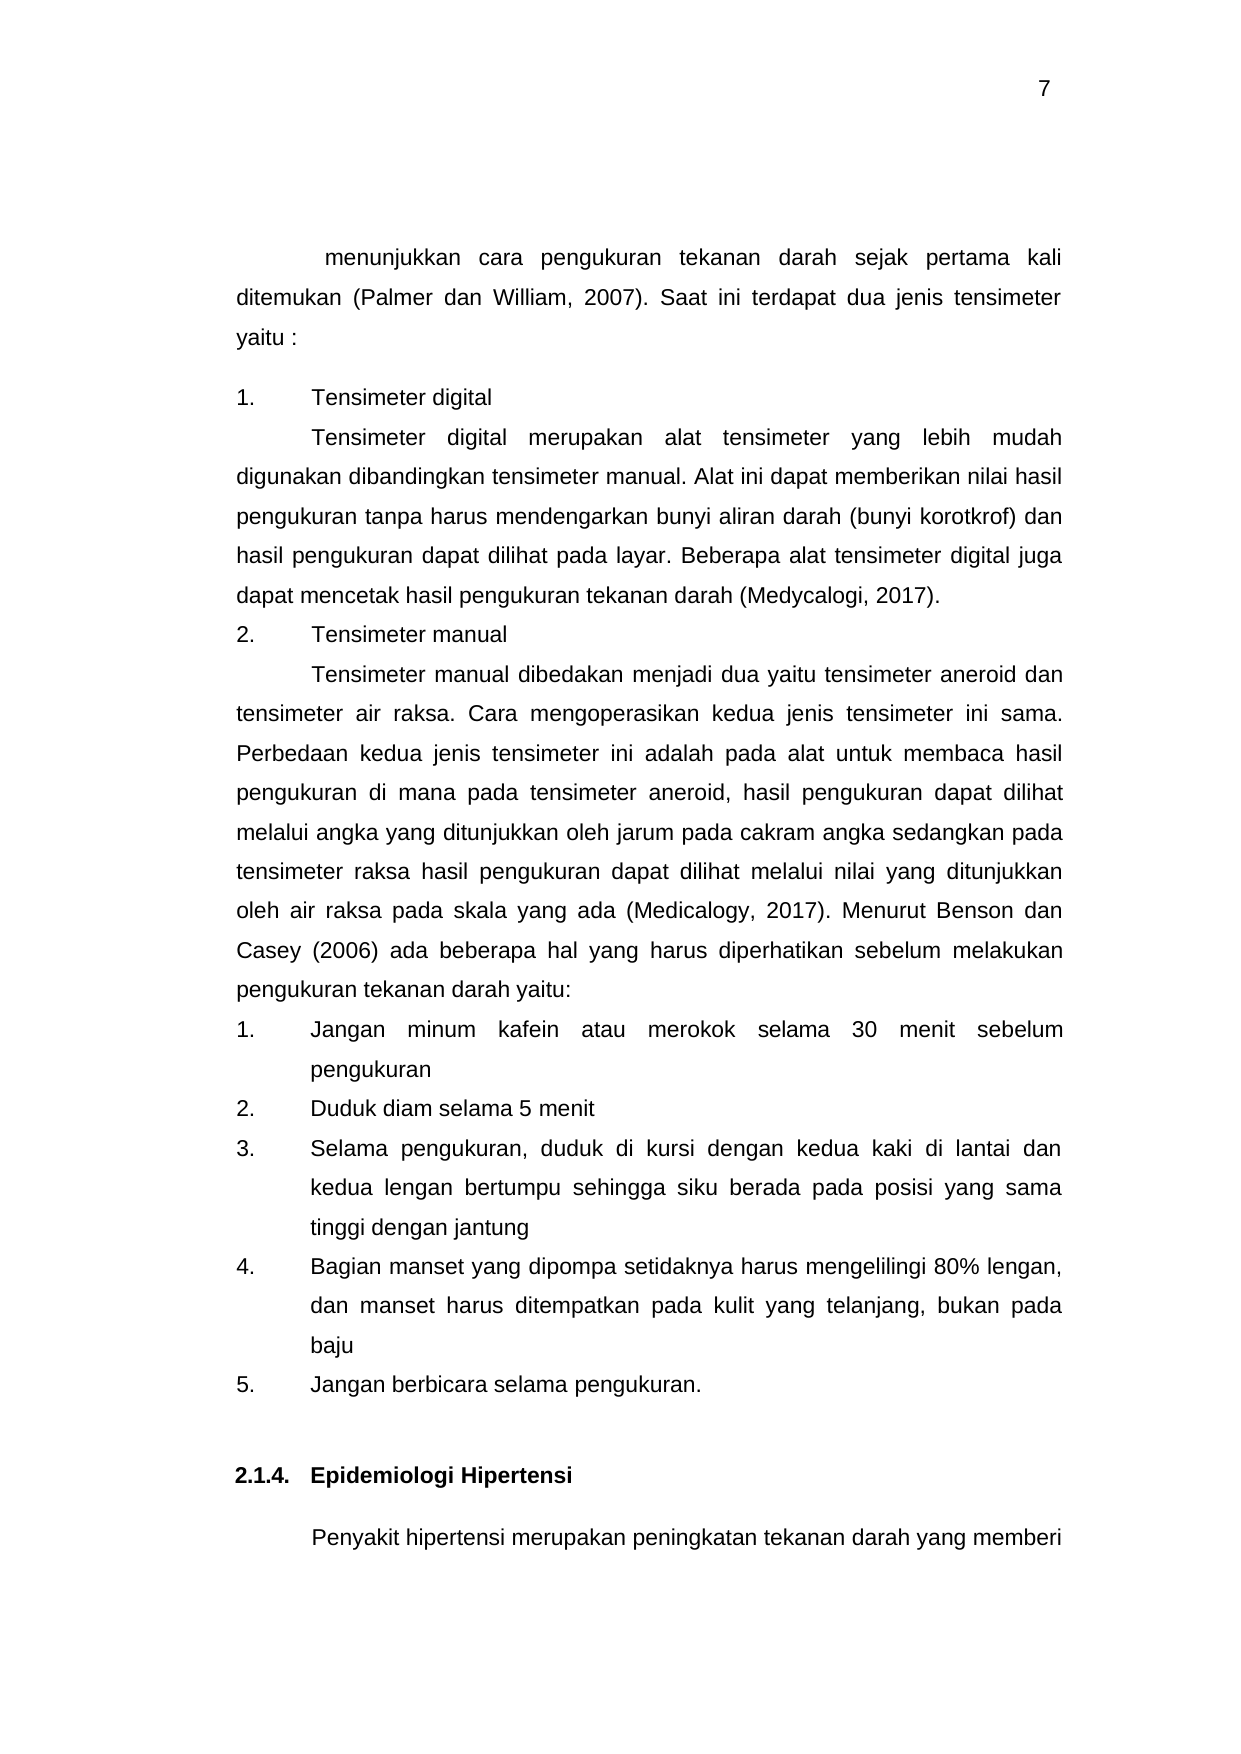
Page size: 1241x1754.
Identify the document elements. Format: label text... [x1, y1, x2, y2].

list Jangan berbicara selama pengukuran. [236, 1371, 1157, 1398]
list Tensimeter manual [236, 621, 1157, 647]
list Selama pengukuran, duduk di kursi dengan kedua kaki di lantai dan kedua lengan bertumpu sehingga siku berada pada posisi yang sama tinggi dengan jantung [236, 1134, 1062, 1240]
text Tensimeter manual dibedakan menjadi dua yaitu tensimeter aneroid dan tensimeter air raksa. Cara mengoperasikan kedua jenis tensimeter ini sama. Perbedaan kedua jenis tensimeter ini adalah pada alat untuk membaca hasil pengukuran di mana pada tensimeter aneroid, hasil pengukuran dapat dilihat melalui angka yang ditunjukkan oleh jarum pada cakram angka sedangkan pada tensimeter raksa hasil pengukuran dapat dilihat melalui nilai yang ditunjukkan oleh air raksa pada skala yang ada (Medicalogy, 2017). Menurut Benson dan Casey (2006) ada beberapa hal yang harus diperhatikan sebelum melakukan pengukuran tekanan darah yaitu: [236, 661, 1064, 1003]
text Tensimeter digital merupakan alat tensimeter yang lebih mudah digunakan dibandingkan tensimeter manual. Alat ini dapat memberikan nilai hasil pengukuran tanpa harus mendengarkan bunyi aliran darah (bunyi korotkrof) dan hasil pengukuran dapat dilihat pada layar. Beberapa alat tensimeter digital juga dapat mencetak hasil pengukuran tekanan darah (Medycalogi, 2017). [236, 424, 1063, 608]
list Tensimeter digital [236, 384, 1157, 411]
list Bagian manset yang dipompa setidaknya harus mengelilingi 80% lengan, dan manset harus ditempatkan pada kulit yang telanjang, bukan pada baju [236, 1253, 1062, 1358]
list Duduk diam selama 5 menit [236, 1095, 1157, 1121]
list Jangan minum kafein atau merokok selama 30 menit sebelum pengukuran [236, 1016, 1064, 1082]
subtitle Epidemiologi Hipertensi [234, 1462, 1157, 1488]
text Penyakit hipertensi merupakan peningkatan tekanan darah yang memberi [257, 1523, 1116, 1550]
text menunjukkan cara pengukuran tekanan darah sejak pertama kali ditemukan (Palmer dan William, 2007). Saat ini terdapat dua jenis tensimeter yaitu : [236, 244, 1062, 350]
